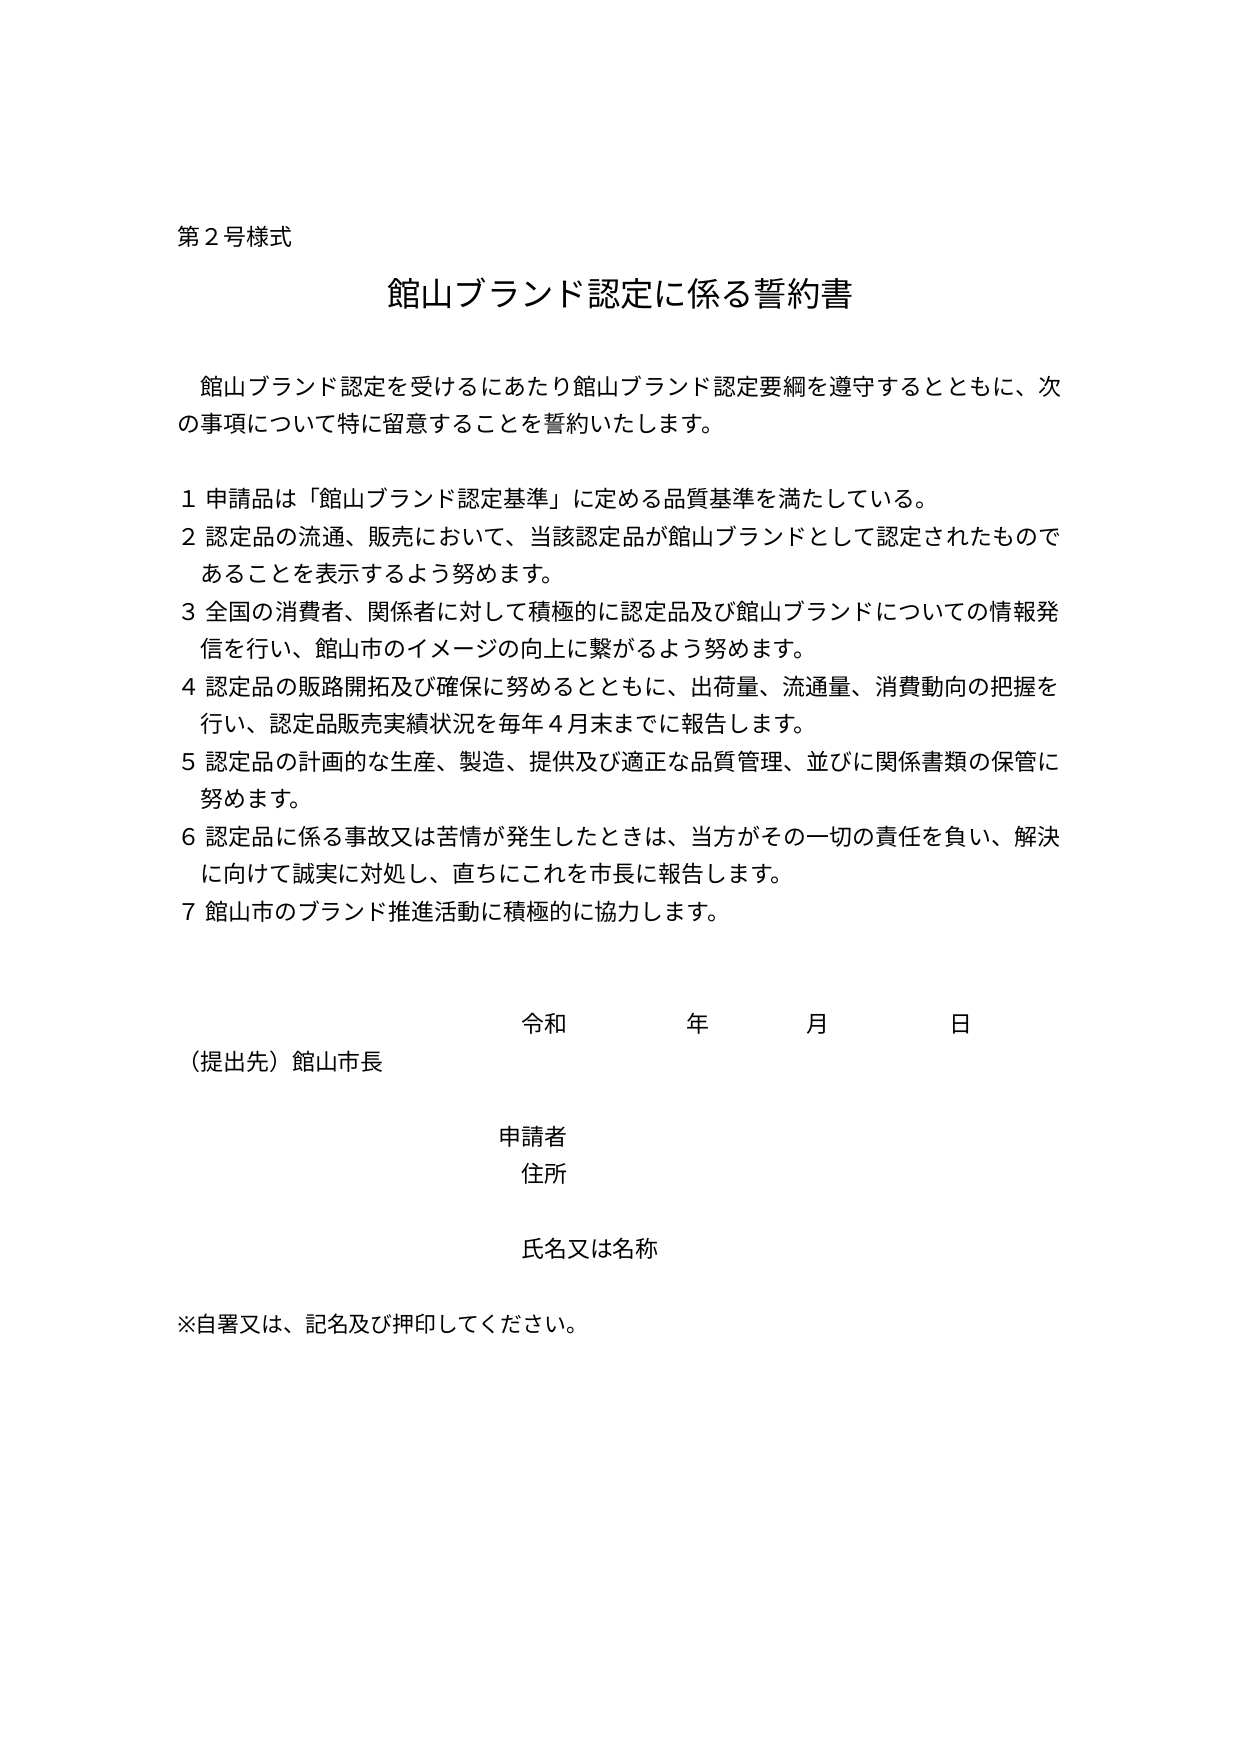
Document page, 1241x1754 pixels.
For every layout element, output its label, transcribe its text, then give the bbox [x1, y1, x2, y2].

text ※自署又は、記名及び押印してください。 [177, 1304, 1063, 1342]
text 第２号様式 [177, 217, 1063, 254]
text ５ 認定品の計画的な生産、製造、提供及び適正な品質管理、並びに関係書類の保管に努めます。 [177, 742, 1063, 817]
text ６ 認定品に係る事故又は苦情が発生したときは、当方がその一切の責任を負い、解決に向けて誠実に対処し、直ちにこれを市長に報告します。 [177, 817, 1063, 892]
text ３ 全国の消費者、関係者に対して積極的に認定品及び館山ブランドについての情報発信を行い、館山市のイメージの向上に繋がるよう努めます。 [177, 592, 1063, 667]
text 住所 [177, 1154, 1063, 1192]
text １ 申請品は「館山ブランド認定基準」に定める品質基準を満たしている。 [177, 479, 1063, 517]
text ４ 認定品の販路開拓及び確保に努めるとともに、出荷量、流通量、消費動向の把握を行い、認定品販売実績状況を毎年４月末までに報告します。 [177, 667, 1063, 742]
text ７ 館山市のブランド推進活動に積極的に協力します。 [177, 892, 1063, 929]
text 館山ブランド認定を受けるにあたり館山ブランド認定要綱を遵守するとともに、次の事項について特に留意することを誓約いたします。 [177, 367, 1063, 442]
text 申請者 [177, 1117, 1063, 1154]
text ２ 認定品の流通、販売において、当該認定品が館山ブランドとして認定されたものであることを表示するよう努めます。 [177, 517, 1063, 592]
text 館山ブランド認定に係る誓約書 [177, 254, 1063, 329]
text （提出先）館山市長 [177, 1042, 1063, 1079]
text 氏名又は名称 [177, 1229, 1063, 1267]
text 令和 年 月 日 [177, 1004, 1063, 1042]
